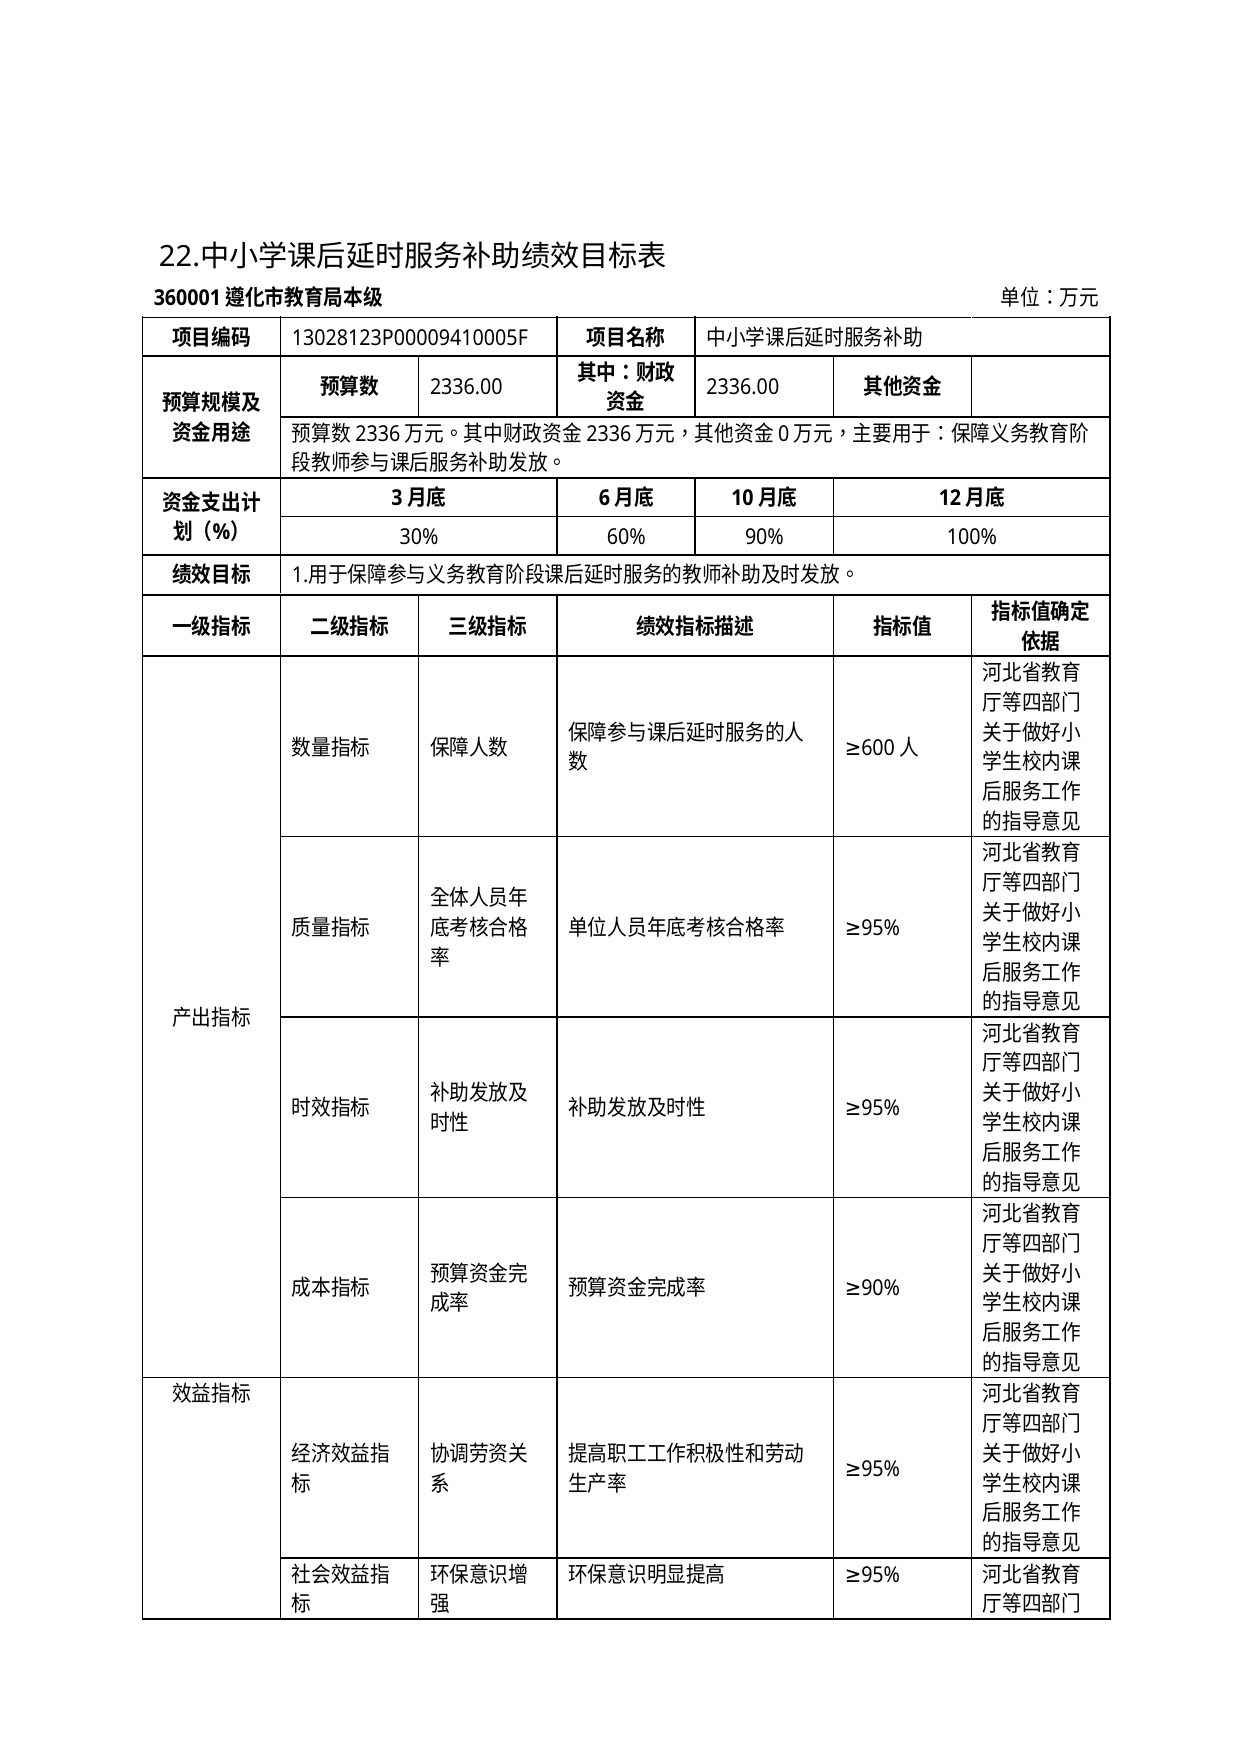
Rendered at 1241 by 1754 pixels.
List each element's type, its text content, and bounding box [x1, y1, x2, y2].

table_cell 预算数 [281, 357, 418, 416]
table_cell 社会效益指标 [281, 1559, 418, 1618]
table_header 二级指标 [281, 596, 418, 655]
table_cell 全体人员年底考核合格率 [419, 837, 556, 1016]
table_cell 预算数2336万元。其中财政资金2336万元，其他资金0万元，主要用于：保障义务教育阶段教师参与课后服务补助发放。 [281, 418, 1109, 477]
table_cell ≥90% [834, 1198, 971, 1377]
table_cell 效益指标 [143, 1378, 280, 1618]
table_header 指标值 [834, 596, 971, 655]
table_header 三级指标 [419, 596, 556, 655]
table_cell ≥95% [834, 1559, 971, 1618]
table_cell 河北省教育厅等四部门关于做好小学生校内课后服务工作的指导意见 [972, 1378, 1109, 1557]
table_cell 保障参与课后延时服务的人数 [558, 657, 833, 836]
table_cell 资金支出计划（%） [143, 479, 280, 554]
table_cell 2336.00 [419, 357, 556, 416]
table_cell 其他资金 [834, 357, 971, 416]
table_cell 3月底 [281, 479, 556, 516]
table_header 一级指标 [143, 596, 280, 655]
table_cell ≥600人 [834, 657, 971, 836]
table_cell 绩效目标 [143, 556, 280, 592]
table_cell 1.用于保障参与义务教育阶段课后延时服务的教师补助及时发放。 [281, 556, 1109, 592]
table_cell 12月底 [834, 479, 1109, 516]
table_cell 10月底 [696, 479, 833, 516]
table_cell 提高职工工作积极性和劳动生产率 [558, 1378, 833, 1557]
table_cell 单位人员年底考核合格率 [558, 837, 833, 1016]
table_cell 预算资金完成率 [558, 1198, 833, 1377]
table_cell 60% [558, 517, 694, 554]
table_cell ≥95% [834, 837, 971, 1016]
table_cell ≥95% [834, 1378, 971, 1557]
table_cell 河北省教育厅等四部门关于做好小学生校内课后服务工作的指导意见 [972, 657, 1109, 836]
table_cell 河北省教育厅等四部门关于做好小学生校内课后服务工作的指导意见 [972, 837, 1109, 1016]
table_header 单位：万元 [972, 277, 1109, 316]
table_cell 预算规模及资金用途 [143, 357, 280, 477]
table_cell 河北省教育厅等四部门关于做好小学生校内课后服务工作的指导意见 [972, 1018, 1109, 1196]
text 22.中小学课后延时服务补助绩效目标表 [100, 235, 1152, 275]
table_header 指标值确定依据 [972, 596, 1109, 655]
table_cell 13028123P00009410005F [281, 318, 556, 355]
table_cell 质量指标 [281, 837, 418, 1016]
table_cell 项目名称 [558, 318, 694, 355]
table_cell 6月底 [558, 479, 694, 516]
table_cell 经济效益指标 [281, 1378, 418, 1557]
table_cell 2336.00 [696, 357, 833, 416]
table_cell 河北省教育厅等四部门关于做好小学生校内课后服务工作的指导意见 [972, 1559, 1109, 1618]
table_cell 中小学课后延时服务补助 [696, 318, 1109, 355]
table_cell 90% [696, 517, 833, 554]
table_cell 100% [834, 517, 1109, 554]
table_cell 产出指标 [143, 657, 280, 1377]
table_header 绩效指标描述 [558, 596, 833, 655]
table_cell 环保意识明显提高 [558, 1559, 833, 1618]
table_cell 预算资金完成率 [419, 1198, 556, 1377]
table_cell 30% [281, 517, 556, 554]
table_cell ≥95% [834, 1018, 971, 1196]
table_header 360001遵化市教育局本级 [143, 277, 971, 316]
table_cell [972, 357, 1109, 416]
table_cell 协调劳资关系 [419, 1378, 556, 1557]
table_cell 河北省教育厅等四部门关于做好小学生校内课后服务工作的指导意见 [972, 1198, 1109, 1377]
table_cell 成本指标 [281, 1198, 418, 1377]
table_cell 项目编码 [143, 318, 280, 355]
table_cell 时效指标 [281, 1018, 418, 1196]
table_cell 补助发放及时性 [419, 1018, 556, 1196]
table_cell 其中：财政 资金 [558, 357, 694, 416]
table_cell 保障人数 [419, 657, 556, 836]
table_cell 数量指标 [281, 657, 418, 836]
table_cell 补助发放及时性 [558, 1018, 833, 1196]
table_cell 环保意识增强 [419, 1559, 556, 1618]
